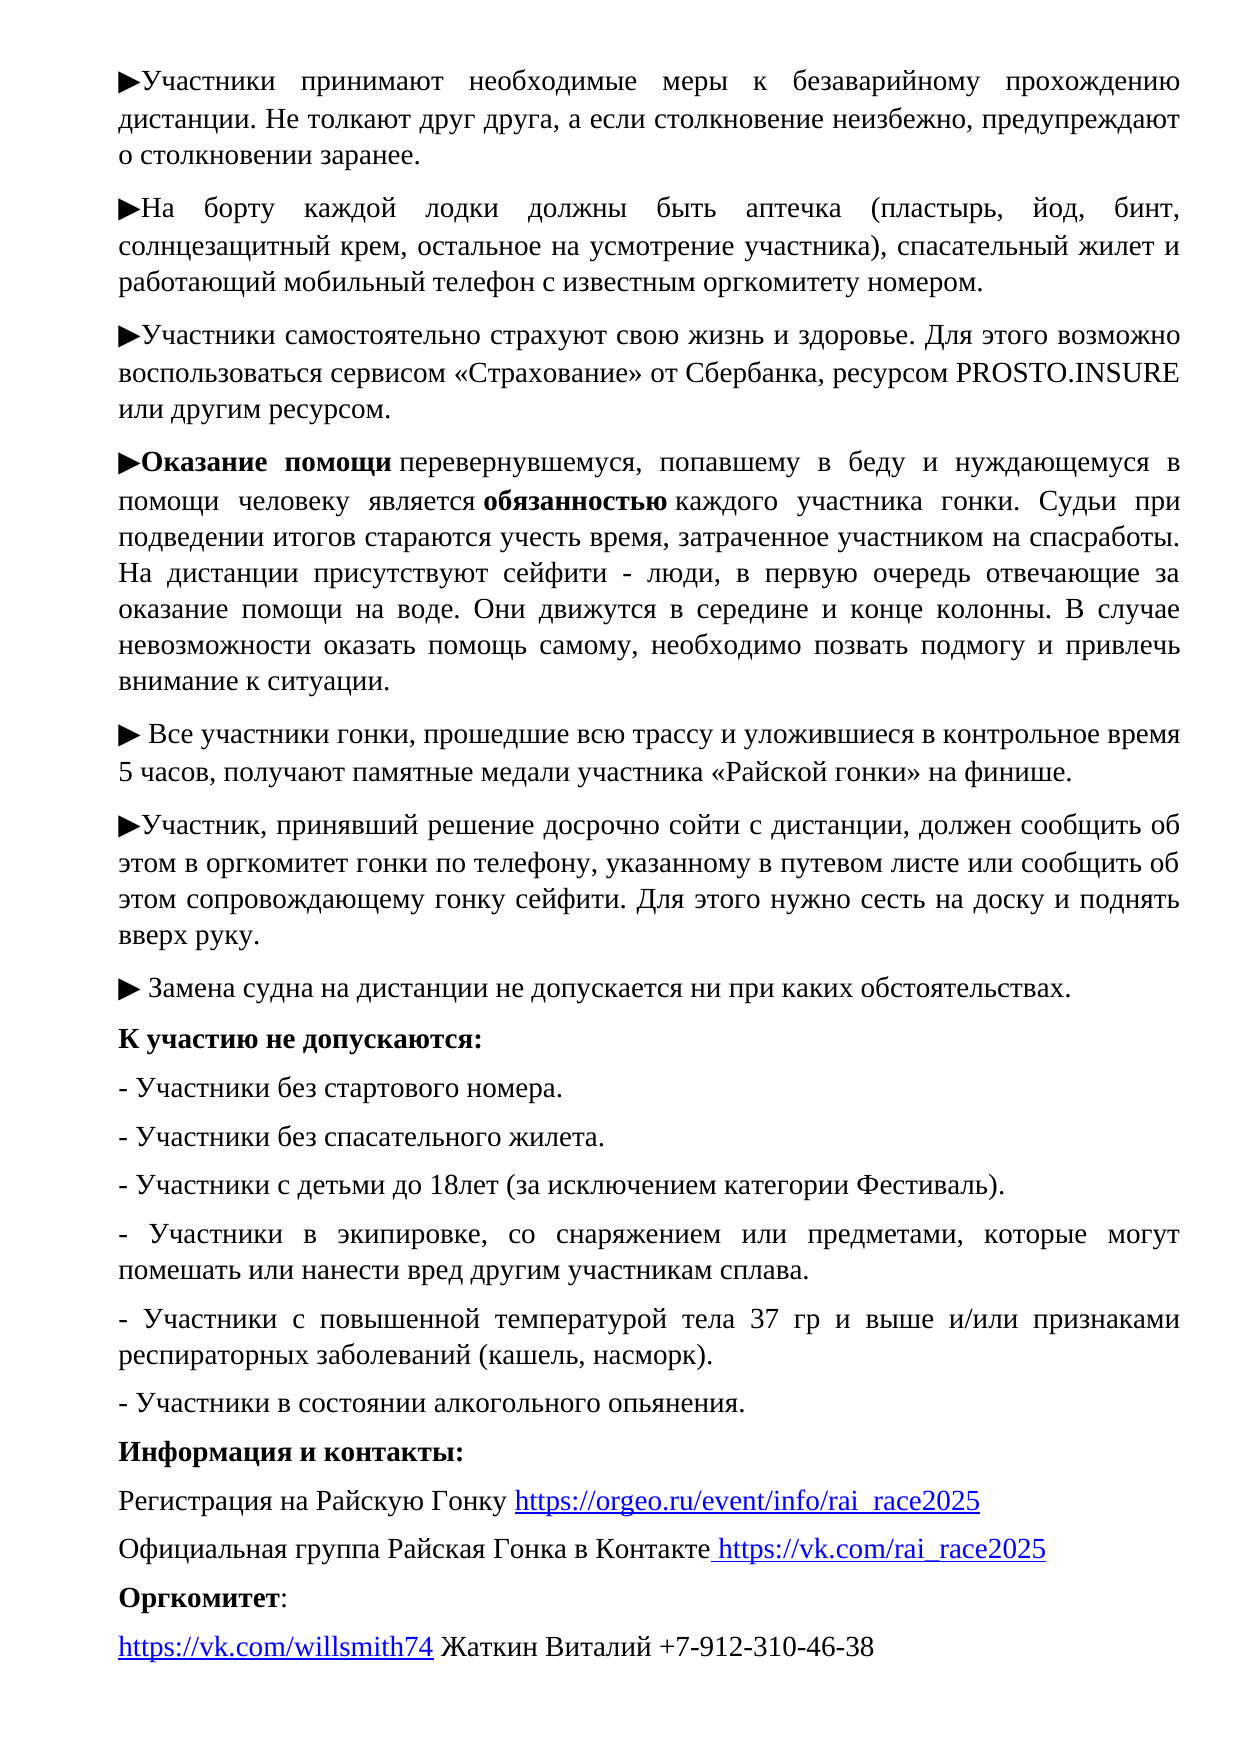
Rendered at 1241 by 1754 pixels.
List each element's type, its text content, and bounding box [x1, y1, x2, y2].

text - Участники без стартового номера. [118, 1070, 1181, 1104]
text ▶️ Все участники гонки, прошедшие всю трассу и уложившиеся в контрольное время 5 часов, получают памятные медали участника «Райской гонки» на финише. [118, 712, 1181, 788]
text https://vk.com/willsmith74 Жаткин Виталий +7-912-310-46-38 [118, 1629, 1181, 1662]
text ▶️Участник, принявший решение досрочно сойти с дистанции, должен сообщить об этом в оргкомитет гонки по телефону, указанному в путевом листе или сообщить об этом сопровождающему гонку сейфити. Для этого нужно сесть на доску и поднять вверх руку. [118, 803, 1181, 951]
text - Участники в экипировке, со снаряжением или предметами, которые могут помешать или нанести вред другим участникам сплава. [118, 1216, 1181, 1286]
text ▶️ Замена судна на дистанции не допускается ни при каких обстоятельствах. [118, 966, 1181, 1006]
text ▶️На борту каждой лодки должны быть аптечка (пластырь, йод, бинт, солнцезащитный крем, остальное на усмотрение участника), спасательный жилет и работающий мобильный телефон с известным оргкомитету номером. [118, 186, 1181, 298]
text Оргкомитет: [118, 1580, 1181, 1614]
text - Участники без спасательного жилета. [118, 1119, 1181, 1152]
text К участию не допускаются: [118, 1021, 1181, 1055]
text Регистрация на Райскую Гонку https://orgeo.ru/event/info/rai_race2025 [118, 1483, 1181, 1516]
text Официальная группа Райская Гонка в Контакте https://vk.com/rai_race2025 [118, 1532, 1181, 1565]
text ▶️Участники принимают необходимые меры к безаварийному прохождению дистанции. Не толкают друг друга, а если столкновение неизбежно, предупреждают о столкновении заранее. [118, 59, 1181, 171]
text Информация и контакты: [118, 1434, 1181, 1468]
text - Участники с детьми до 18лет (за исключением категории Фестиваль). [118, 1167, 1181, 1201]
text ▶️Участники самостоятельно страхуют свою жизнь и здоровье. Для этого возможно воспользоваться сервисом «Страхование» от Сбербанка, ресурсом PROSTO.INSURE или другим ресурсом. [118, 313, 1181, 425]
text - Участники с повышенной температурой тела 37 гр и выше и/или признаками респираторных заболеваний (кашель, насморк). [118, 1301, 1181, 1371]
text - Участники в состоянии алкогольного опьянения. [118, 1386, 1181, 1419]
text ▶️Оказание помощи перевернувшемуся, попавшему в беду и нуждающемуся в помощи человеку является обязанностью каждого участника гонки. Судьи при подведении итогов стараются учесть время, затраченное участником на спасработы. На дистанции присутствуют сейфити - люди, в первую очередь отвечающие за оказание помощи на воде. Они движутся в середине и конце колонны. В случае невозможности оказать помощь самому, необходимо позвать подмогу и привлечь внимание к ситуации. [118, 440, 1181, 697]
